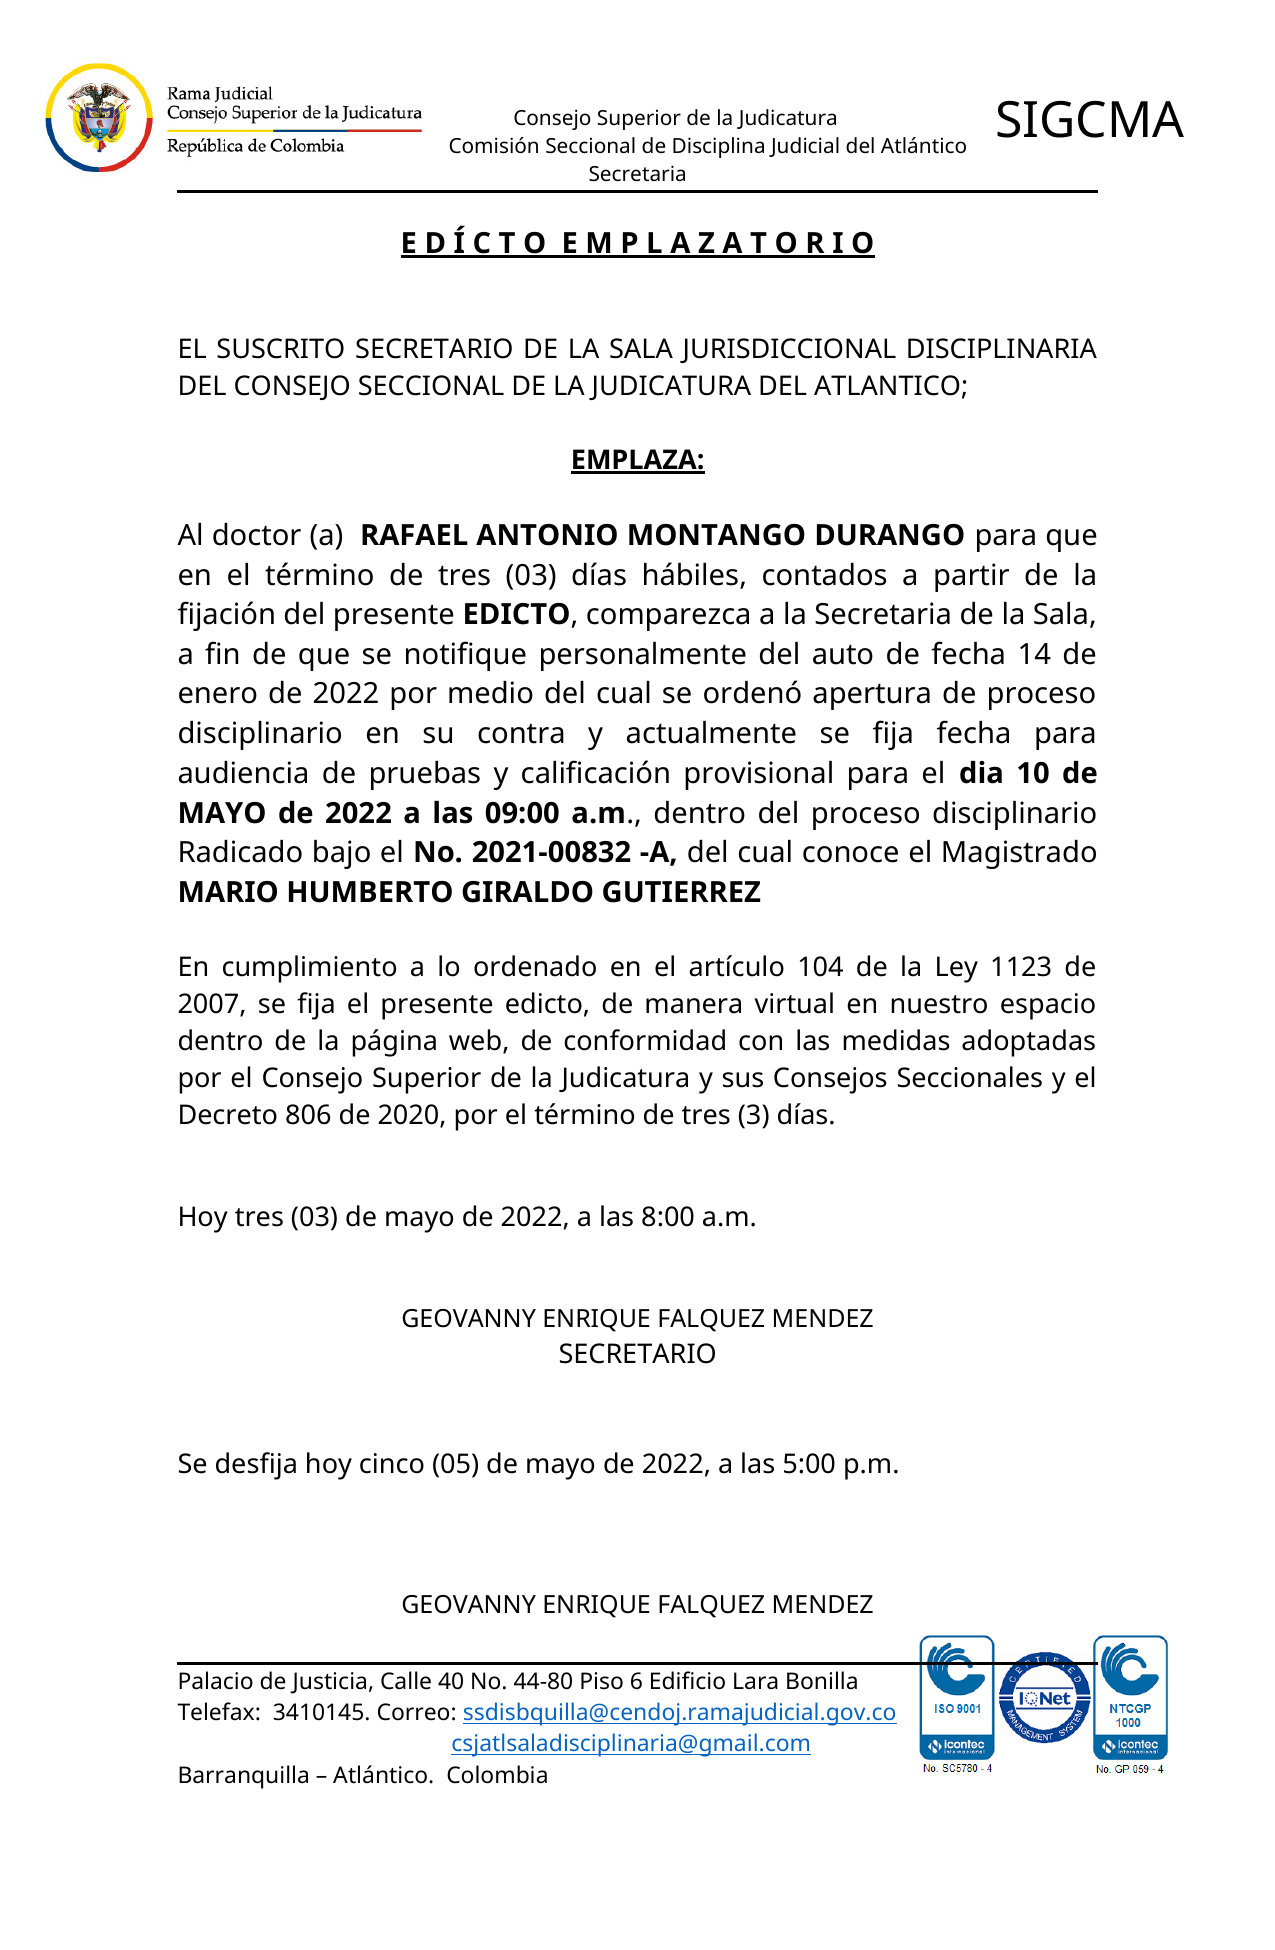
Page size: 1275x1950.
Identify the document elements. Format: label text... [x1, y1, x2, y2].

text GEOVANNY ENRIQUE FALQUEZ MENDEZ [177, 1300, 1098, 1334]
picture [37, 53, 430, 183]
text En cumplimiento a lo ordenado en el artículo 104 de la Ley 1123 de 2007, se fija el presente edicto, de manera virtual en nuestro espacio dentro de la página web, de conformidad con las medidas adoptadas por el Consejo Superior de la Judicatura y sus Consejos Seccionales y el Decreto 806 de 2020, por el término de tres (3) días. [177, 948, 1098, 1132]
text Al doctor (a) RAFAEL ANTONIO MONTANGO DURANGO para que en el término de tres (03) días hábiles, contados a partir de la fijación del presente EDICTO, comparezca a la Secretaria de la Sala, a fin de que se notifique personalmente del auto de fecha 14 de enero de 2022 por medio del cual se ordenó apertura de proceso disciplinario en su contra y actualmente se fija fecha para audiencia de pruebas y calificación provisional para el dia 10 de MAYO de 2022 a las 09:00 a.m., dentro del proceso disciplinario Radicado bajo el No. 2021-00832 -A, del cual conoce el Magistrado MARIO HUMBERTO GIRALDO GUTIERREZ [177, 514, 1098, 911]
text E D Í C T O E M P L A Z A T O R I O [177, 222, 1098, 262]
text Hoy tres (03) de mayo de 2022, a las 8:00 a.m. [177, 1198, 1098, 1235]
text Se desfija hoy cinco (05) de mayo de 2022, a las 5:00 p.m. [177, 1445, 1098, 1482]
text EMPLAZA: [177, 440, 1098, 477]
text GEOVANNY ENRIQUE FALQUEZ MENDEZ [177, 1587, 1098, 1621]
text EL SUSCRITO SECRETARIO DE DISCIPLINARIA DEL CONSEJO SECCIONAL DE LA JUDICATURA DEL ATLANTICO; [177, 330, 1098, 403]
text SECRETARIO [177, 1334, 1098, 1371]
picture [916, 1632, 1178, 1784]
